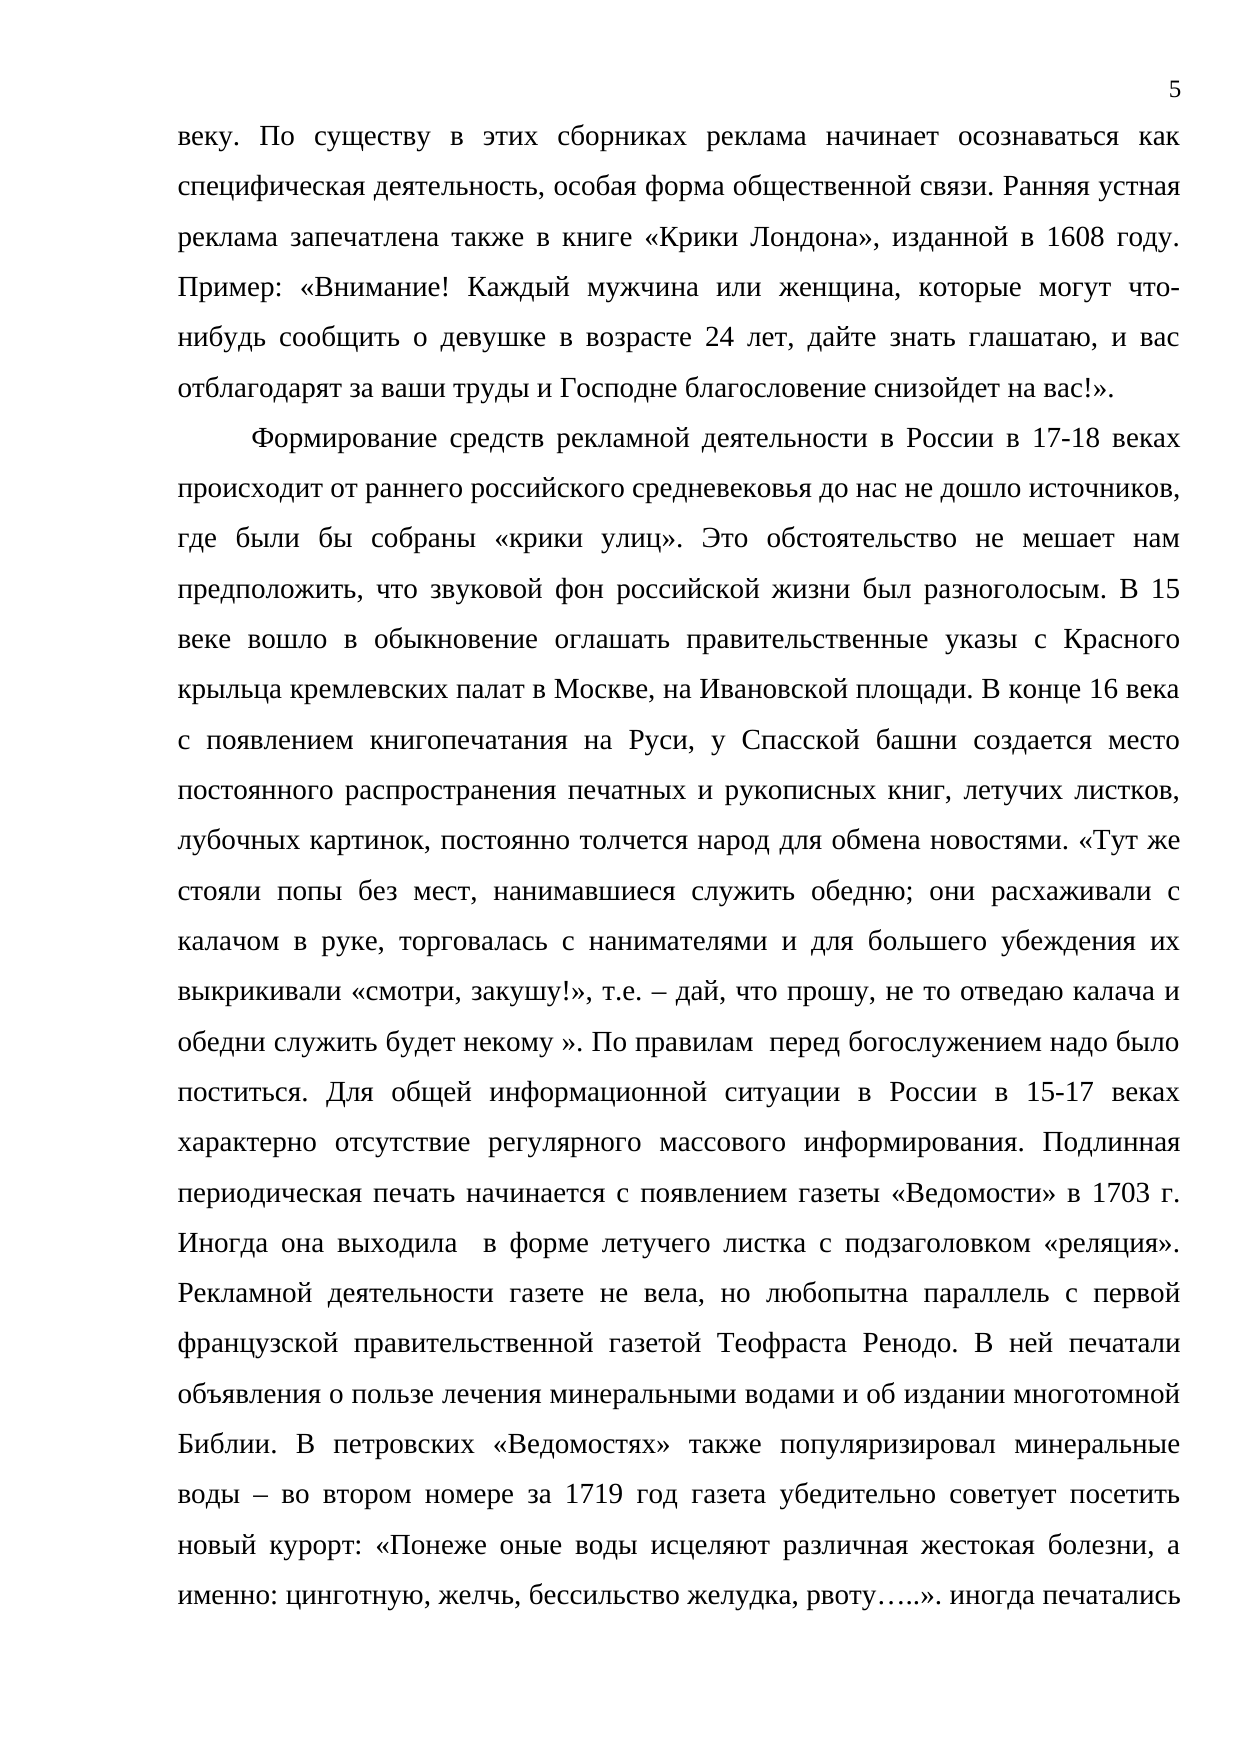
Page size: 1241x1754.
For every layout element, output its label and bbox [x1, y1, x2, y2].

text [177, 118, 1181, 403]
text [177, 420, 1181, 1611]
